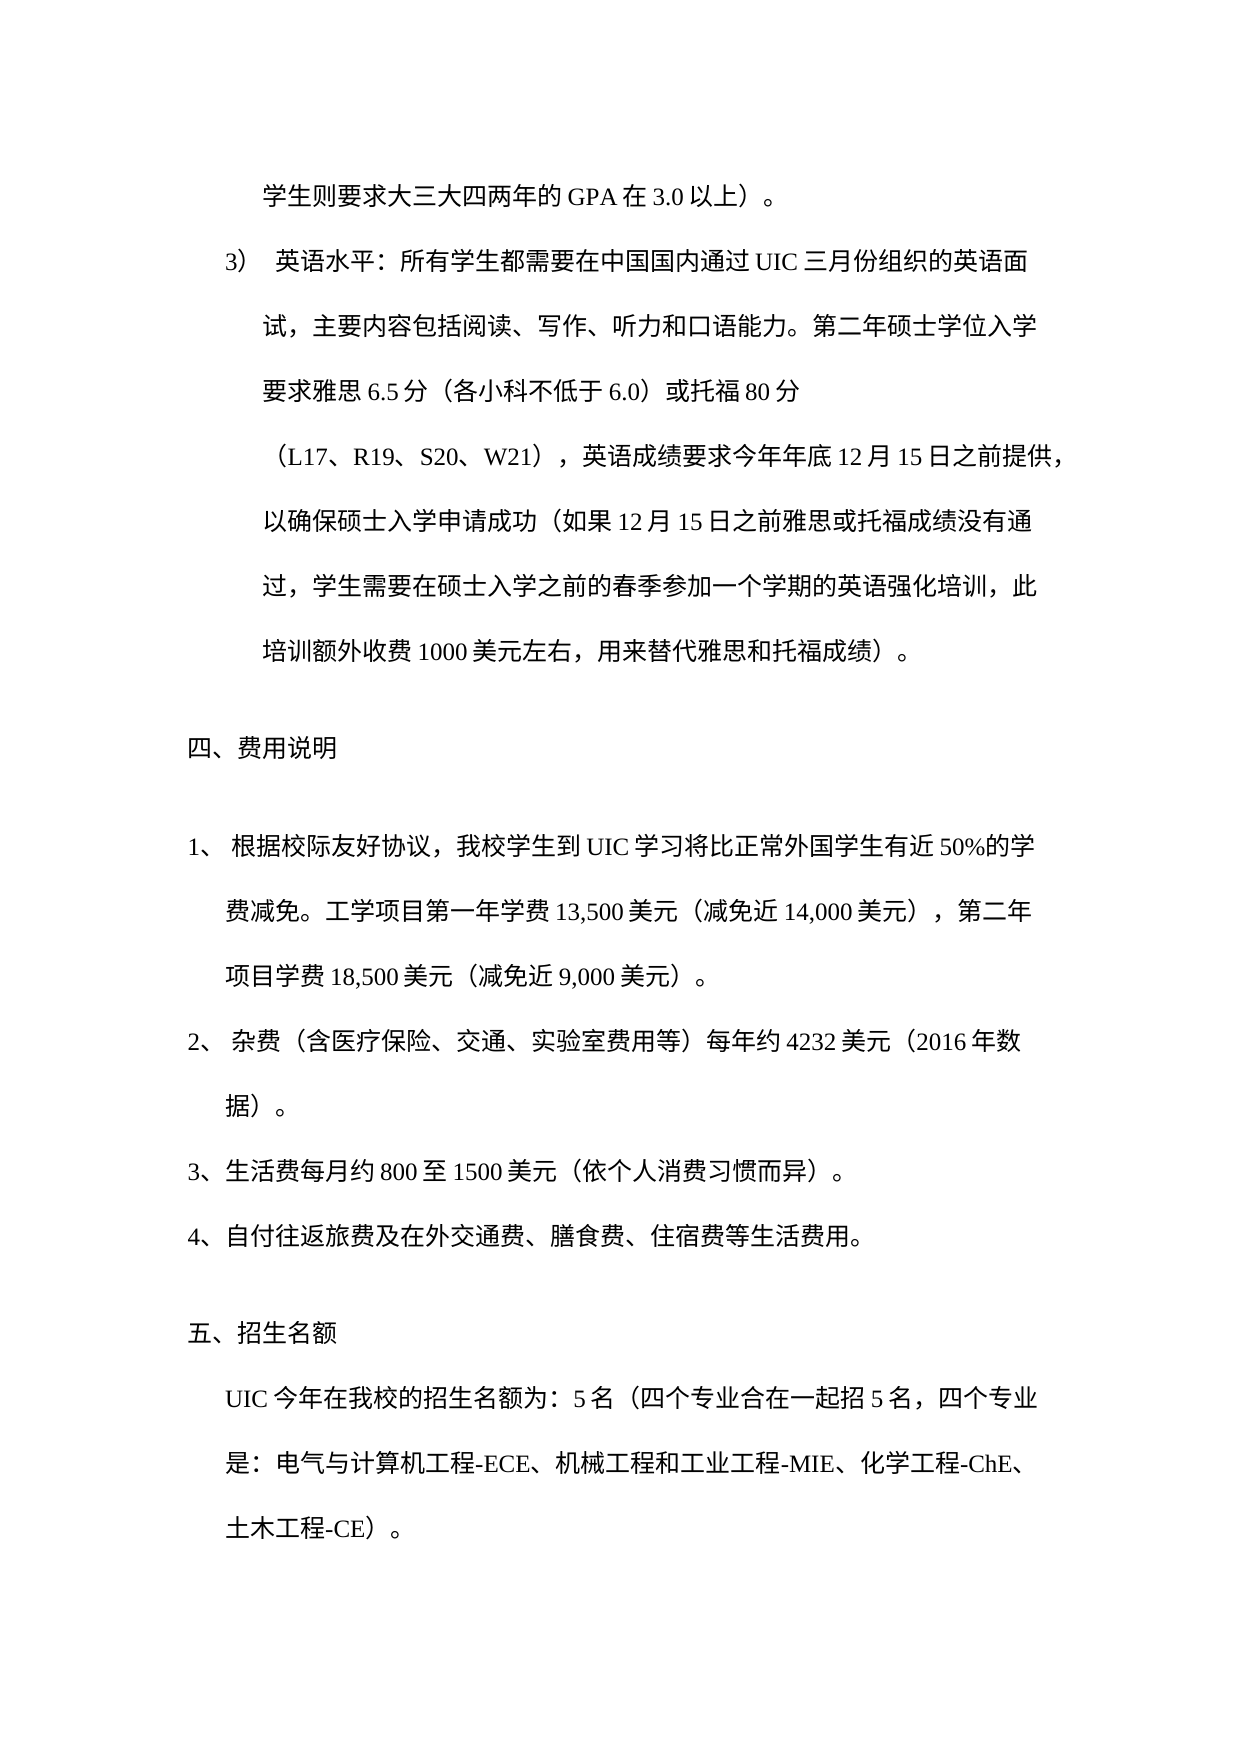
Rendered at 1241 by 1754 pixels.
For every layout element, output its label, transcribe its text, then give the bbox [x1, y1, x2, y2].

text 四、费用说明 [187, 714, 1053, 779]
list 根据校际友好协议，我校学生到UIC学习将比正常外国学生有近50%的学费减免。工学项目第一年学费13,500美元（减免近14,000美元），第二年项目学费18,500美元（减免近9,000美元）。 [187, 812, 1053, 1007]
list 英语水平：所有学生都需要在中国国内通过UIC三月份组织的英语面试，主要内容包括阅读、写作、听力和口语能力。第二年硕士学位入学要求雅思6.5分（各小科不低于6.0）或托福80分（L17、R19、S20、W21），英语成绩要求今年年底12月15日之前提供，以确保硕士入学申请成功（如果12月15日之前雅思或托福成绩没有通过，学生需要在硕士入学之前的春季参加一个学期的英语强化培训，此培训额外收费1000美元左右，用来替代雅思和托福成绩）。 [225, 227, 1053, 682]
text 五、招生名额 [187, 1299, 1053, 1364]
text UIC今年在我校的招生名额为：5名（四个专业合在一起招5名，四个专业是：电气与计算机工程-ECE、机械工程和工业工程-MIE、化学工程-ChE、土木工程-CE）。 [225, 1364, 1053, 1559]
list 杂费（含医疗保险、交通、实验室费用等）每年约4232美元（2016年数据）。 [187, 1007, 1053, 1137]
text 4、自付往返旅费及在外交通费、膳食费、住宿费等生活费用。 [187, 1202, 1053, 1267]
text 3、生活费每月约800至1500美元（依个人消费习惯而异）。 [187, 1137, 1053, 1202]
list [225, 162, 1053, 227]
